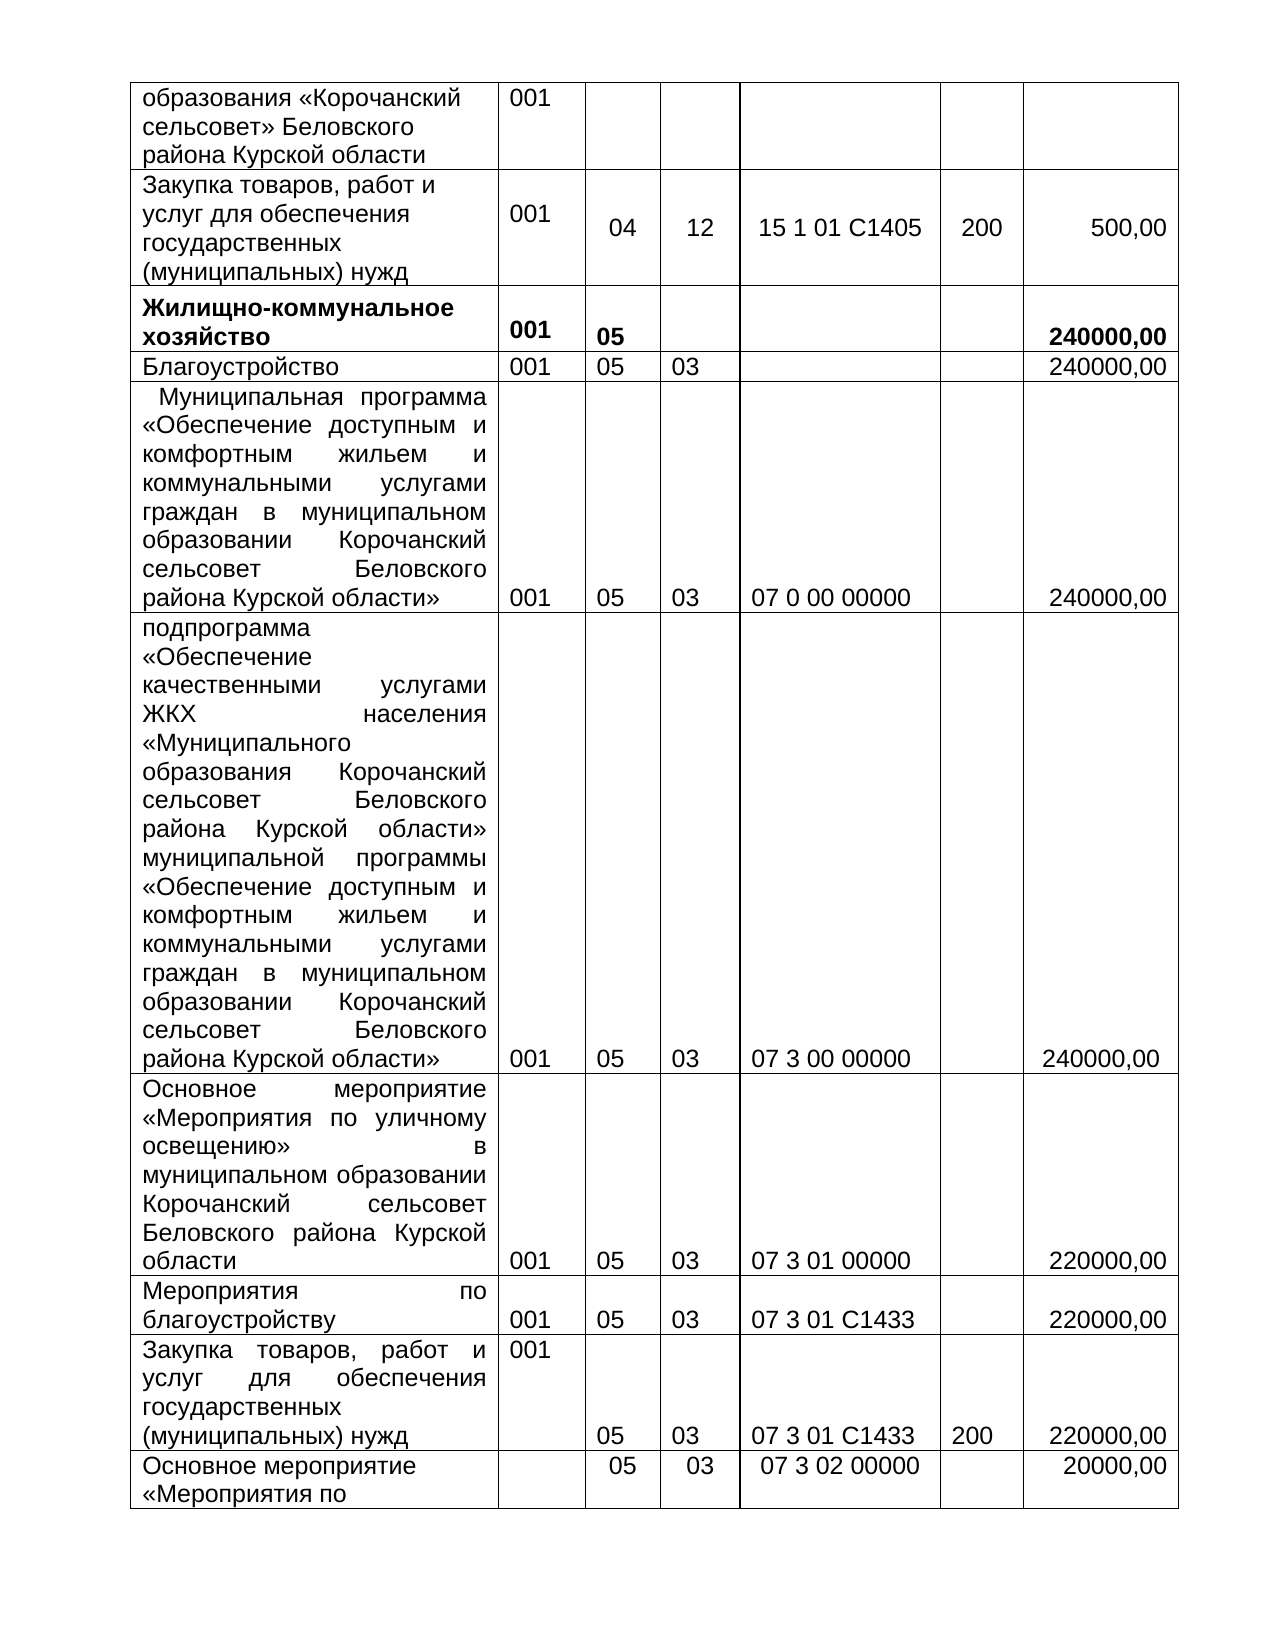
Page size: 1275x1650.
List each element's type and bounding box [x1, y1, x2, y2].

table_cell [74, 81, 1235, 1509]
